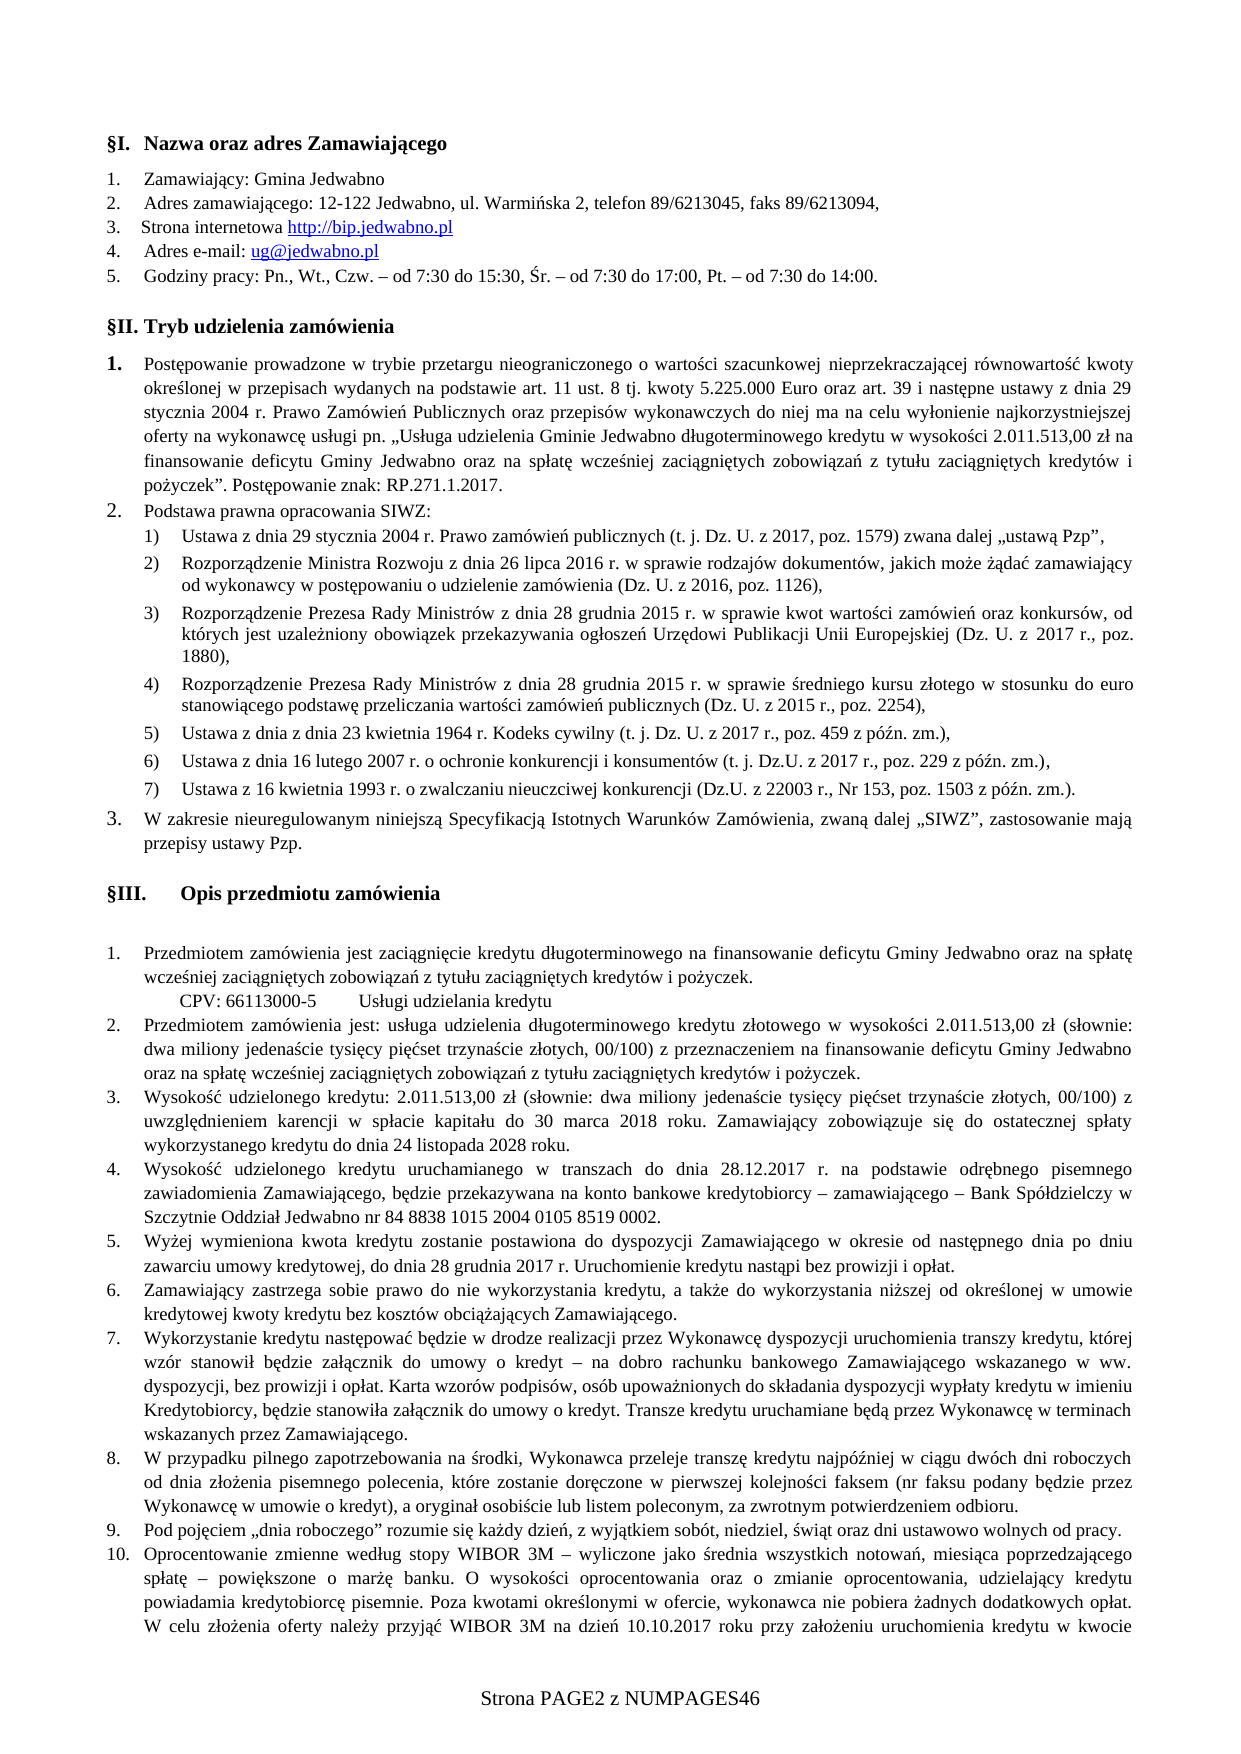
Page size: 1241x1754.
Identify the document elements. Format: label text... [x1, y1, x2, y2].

list Rozporządzenie Ministra Rozwoju z dnia 26 lipca 2016 r. w sprawie rodzajów dokumentów, jakich może żądać zamawiający od wykonawcy w postępowaniu o udzielenie zamówienia (Dz. U. z 2016, poz. 1126), [143, 552, 1134, 595]
list Zamawiający zastrzega sobie prawo do nie wykorzystania kredytu, a także do wykorzystania niższej od określonej w umowie kredytowej kwoty kredytu bez kosztów obciążających Zamawiającego. [106, 1278, 1134, 1324]
list Wysokość udzielonego kredytu uruchamianego w transzach do dnia 28.12.2017 r. na podstawie odrębnego pisemnego zawiadomienia Zamawiającego, będzie przekazywana na konto bankowe kredytobiorcy – zamawiającego – Bank Spółdzielczy w Szczytnie Oddział Jedwabno nr 84 8838 1015 2004 0105 8519 0002. [106, 1158, 1134, 1228]
list Ustawa z dnia 16 lutego 2007 r. o ochronie konkurencji i konsumentów (t. j. Dz.U. z 2017 r., poz. 229 z późn. zm.), [143, 750, 1134, 771]
subtitle Tryb udzielenia zamówienia [106, 314, 1134, 338]
list Zamawiający: Gmina Jedwabno [106, 168, 1134, 189]
list Rozporządzenie Prezesa Rady Ministrów z dnia 28 grudnia 2015 r. w sprawie kwot wartości zamówień oraz konkursów, od których jest uzależniony obowiązek przekazywania ogłoszeń Urzędowi Publikacji Unii Europejskiej (Dz. U. z 2017 r., poz. 1880), [143, 602, 1134, 666]
list CPV: 66113000-5 Usługi udzielania kredytu [106, 990, 1134, 1011]
subtitle Nazwa oraz adres Zamawiającego [106, 131, 1134, 155]
list Wysokość udzielonego kredytu: 2.011.513,00 zł (słownie: dwa miliony jedenaście tysięcy pięćset trzynaście złotych, 00/100) z uwzględnieniem karencji w spłacie kapitału do 30 marca 2018 roku. Zamawiający zobowiązuje się do ostatecznej spłaty wykorzystanego kredytu do dnia 24 listopada 2028 roku. [106, 1086, 1134, 1156]
list Strona internetowa http://bip.jedwabno.pl [106, 216, 1134, 238]
list Pod pojęciem „dnia roboczego” rozumie się każdy dzień, z wyjątkiem sobót, niedziel, świąt oraz dni ustawowo wolnych od pracy. [106, 1519, 1134, 1541]
list Podstawa prawna opracowania SIWZ: [106, 498, 1134, 522]
list Godziny pracy: Pn., Wt., Czw. – od 7:30 do 15:30, Śr. – od 7:30 do 17:00, Pt. – od 7:30 do 14:00. [106, 265, 1134, 287]
list Ustawa z dnia 29 stycznia 2004 r. Prawo zamówień publicznych (t. j. Dz. U. z 2017, poz. 1579) zwana dalej „ustawą Pzp”, [143, 524, 1134, 546]
list Wyżej wymieniona kwota kredytu zostanie postawiona do dyspozycji Zamawiającego w okresie od następnego dnia po dniu zawarciu umowy kredytowej, do dnia 28 grudnia 2017 r. Uruchomienie kredytu nastąpi bez prowizji i opłat. [106, 1230, 1134, 1276]
list W zakresie nieuregulowanym niniejszą Specyfikacją Istotnych Warunków Zamówienia, zwaną dalej „SIWZ”, zastosowanie mają przepisy ustawy Pzp. [106, 805, 1134, 853]
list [106, 1543, 1134, 1637]
list Ustawa z 16 kwietnia 1993 r. o zwalczaniu nieuczciwej konkurencji (Dz.U. z 22003 r., Nr 153, poz. 1503 z późn. zm.). [143, 778, 1134, 799]
list W przypadku pilnego zapotrzebowania na środki, Wykonawca przeleje transzę kredytu najpóźniej w ciągu dwóch dni roboczych od dnia złożenia pisemnego polecenia, które zostanie doręczone w pierwszej kolejności faksem (nr faksu podany będzie przez Wykonawcę w umowie o kredyt), a oryginał osobiście lub listem poleconym, za zwrotnym potwierdzeniem odbioru. [106, 1447, 1134, 1517]
subtitle Opis przedmiotu zamówienia [106, 881, 1134, 905]
list Ustawa z dnia z dnia 23 kwietnia 1964 r. Kodeks cywilny (t. j. Dz. U. z 2017 r., poz. 459 z późn. zm.), [143, 722, 1134, 743]
list Rozporządzenie Prezesa Rady Ministrów z dnia 28 grudnia 2015 r. w sprawie średniego kursu złotego w stosunku do euro stanowiącego podstawę przeliczania wartości zamówień publicznych (Dz. U. z 2015 r., poz. 2254), [143, 673, 1134, 716]
list Przedmiotem zamówienia jest zaciągnięcie kredytu długoterminowego na finansowanie deficytu Gminy Jedwabno oraz na spłatę wcześniej zaciągniętych zobowiązań z tytułu zaciągniętych kredytów i pożyczek. [106, 942, 1134, 987]
list Adres e-mail: ug@jedwabno.pl [106, 240, 1134, 262]
list Postępowanie prowadzone w trybie przetargu nieograniczonego o wartości szacunkowej nieprzekraczającej równowartość kwoty określonej w przepisach wydanych na podstawie art. 11 ust. 8 tj. kwoty 5.225.000 Euro oraz art. 39 i następne ustawy z dnia 29 stycznia 2004 r. Prawo Zamówień Publicznych oraz przepisów wykonawczych do niej ma na celu wyłonienie najkorzystniejszej oferty na wykonawcę usługi pn. „Usługa udzielenia Gminie Jedwabno długoterminowego kredytu w wysokości 2.011.513,00 zł na finansowanie deficytu Gminy Jedwabno oraz na spłatę wcześniej zaciągniętych zobowiązań z tytułu zaciągniętych kredytów i pożyczek”. Postępowanie znak: RP.271.1.2017. [106, 351, 1134, 495]
list Wykorzystanie kredytu następować będzie w drodze realizacji przez Wykonawcę dyspozycji uruchomienia transzy kredytu, której wzór stanowił będzie załącznik do umowy o kredyt – na dobro rachunku bankowego Zamawiającego wskazanego w ww. dyspozycji, bez prowizji i opłat. Karta wzorów podpisów, osób upoważnionych do składania dyspozycji wypłaty kredytu w imieniu Kredytobiorcy, będzie stanowiła załącznik do umowy o kredyt. Transze kredytu uruchamiane będą przez Wykonawcę w terminach wskazanych przez Zamawiającego. [106, 1327, 1134, 1444]
list Adres zamawiającego: 12-122 Jedwabno, ul. Warmińska 2, telefon 89/6213045, faks 89/6213094, [106, 192, 1134, 213]
list Przedmiotem zamówienia jest: usługa udzielenia długoterminowego kredytu złotowego w wysokości 2.011.513,00 zł (słownie: dwa miliony jedenaście tysięcy pięćset trzynaście złotych, 00/100) z przeznaczeniem na finansowanie deficytu Gminy Jedwabno oraz na spłatę wcześniej zaciągniętych zobowiązań z tytułu zaciągniętych kredytów i pożyczek. [106, 1014, 1134, 1083]
